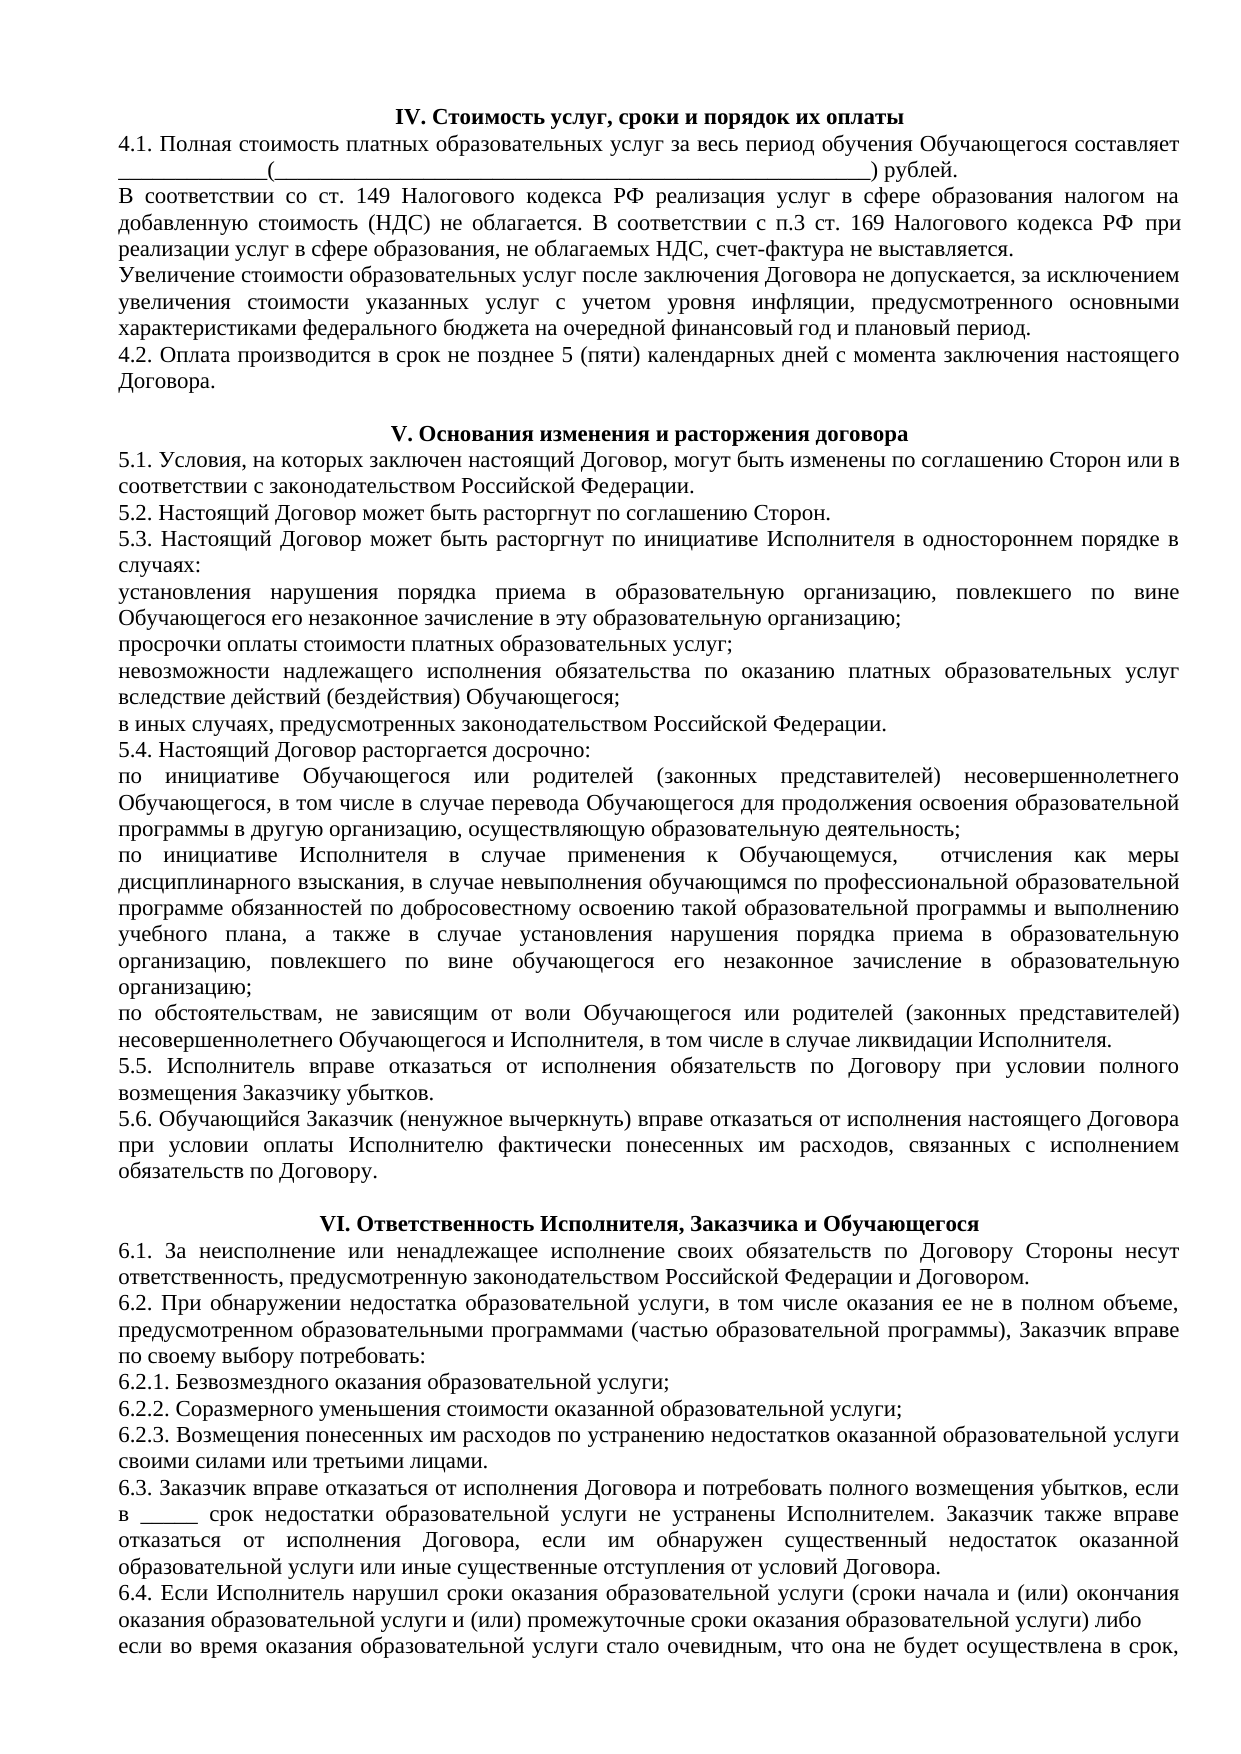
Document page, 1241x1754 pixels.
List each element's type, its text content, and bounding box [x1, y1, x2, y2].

text по обстоятельствам, не зависящим от воли Обучающегося или родителей (законных представителей) несовершеннолетнего Обучающегося и Исполнителя, в том числе в случае ликвидации Исполнителя. [118, 999, 1181, 1052]
text VI. Ответственность Исполнителя, Заказчика и Обучающегося [118, 1210, 1181, 1237]
text 5.3. Настоящий Договор может быть расторгнут по инициативе Исполнителя в одностороннем порядке в случаях: [118, 525, 1181, 578]
text просрочки оплаты стоимости платных образовательных услуг; [118, 631, 1181, 657]
text в иных случаях, предусмотренных законодательством Российской Федерации. [118, 709, 1181, 736]
text 5.5. Исполнитель вправе отказаться от исполнения обязательств по Договору при условии полного возмещения Заказчику убытков. [118, 1052, 1181, 1105]
text 5.2. Настоящий Договор может быть расторгнут по соглашению Сторон. [118, 499, 1181, 525]
text 6.2. При обнаружении недостатка образовательной услуги, в том числе оказания ее не в полном объеме, предусмотренном образовательными программами (частью образовательной программы), Заказчик вправе по своему выбору потребовать: [118, 1289, 1181, 1368]
text установления нарушения порядка приема в образовательную организацию, повлекшего по вине Обучающегося его незаконное зачисление в эту образовательную организацию; [118, 578, 1181, 631]
text 4.2. Оплата производится в срок не позднее 5 (пяти) календарных дней с момента заключения настоящего Договора. [118, 341, 1181, 393]
text по инициативе Исполнителя в случае применения к Обучающемуся, отчисления как меры дисциплинарного взыскания, в случае невыполнения обучающимся по профессиональной образовательной программе обязанностей по добросовестному освоению такой образовательной программы и выполнению учебного плана, а также в случае установления нарушения порядка приема в образовательную организацию, повлекшего по вине обучающегося его незаконное зачисление в образовательную организацию; [118, 841, 1181, 999]
text 6.3. Заказчик вправе отказаться от исполнения Договора и потребовать полного возмещения убытков, если в _____ срок недостатки образовательной услуги не устранены Исполнителем. Заказчик также вправе отказаться от исполнения Договора, если им обнаружен существенный недостаток оказанной образовательной услуги или иные существенные отступления от условий Договора. [118, 1474, 1181, 1579]
text 5.1. Условия, на которых заключен настоящий Договор, могут быть изменены по соглашению Сторон или в соответствии с законодательством Российской Федерации. [118, 446, 1181, 499]
text 4.1. Полная стоимость платных образовательных услуг за весь период обучения Обучающегося составляет _____________(____________________________________________________) рублей. [118, 130, 1181, 182]
text В соответствии со ст. 149 Налогового кодекса РФ реализация услуг в сфере образования налогом на добавленную стоимость (НДС) не облагается. В соответствии с п.3 ст. 169 Налогового кодекса РФ при реализации услуг в сфере образования, не облагаемых НДС, счет-фактура не выставляется. [118, 182, 1181, 262]
text 6.2.3. Возмещения понесенных им расходов по устранению недостатков оказанной образовательной услуги своими силами или третьими лицами. [118, 1421, 1181, 1474]
text невозможности надлежащего исполнения обязательства по оказанию платных образовательных услуг вследствие действий (бездействия) Обучающегося; [118, 657, 1181, 709]
text 5.4. Настоящий Договор расторгается досрочно: [118, 736, 1181, 762]
text по инициативе Обучающегося или родителей (законных представителей) несовершеннолетнего Обучающегося, в том числе в случае перевода Обучающегося для продолжения освоения образовательной программы в другую организацию, осуществляющую образовательную деятельность; [118, 762, 1181, 841]
text 6.1. За неисполнение или ненадлежащее исполнение своих обязательств по Договору Стороны несут ответственность, предусмотренную законодательством Российской Федерации и Договором. [118, 1237, 1181, 1289]
text 6.4. Если Исполнитель нарушил сроки оказания образовательной услуги (сроки начала и (или) окончания оказания образовательной услуги и (или) промежуточные сроки оказания образовательной услуги) либо [118, 1579, 1181, 1632]
text IV. Стоимость услуг, сроки и порядок их оплаты [118, 103, 1181, 130]
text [118, 1632, 1181, 1658]
text 6.2.1. Безвозмездного оказания образовательной услуги; [118, 1368, 1181, 1395]
text V. Основания изменения и расторжения договора [118, 420, 1181, 446]
text 5.6. Обучающийся Заказчик (ненужное вычеркнуть) вправе отказаться от исполнения настоящего Договора при условии оплаты Исполнителю фактически понесенных им расходов, связанных с исполнением обязательств по Договору. [118, 1105, 1181, 1184]
text Увеличение стоимости образовательных услуг после заключения Договора не допускается, за исключением увеличения стоимости указанных услуг с учетом уровня инфляции, предусмотренного основными характеристиками федерального бюджета на очередной финансовый год и плановый период. [118, 262, 1181, 341]
text 6.2.2. Соразмерного уменьшения стоимости оказанной образовательной услуги; [118, 1395, 1181, 1421]
